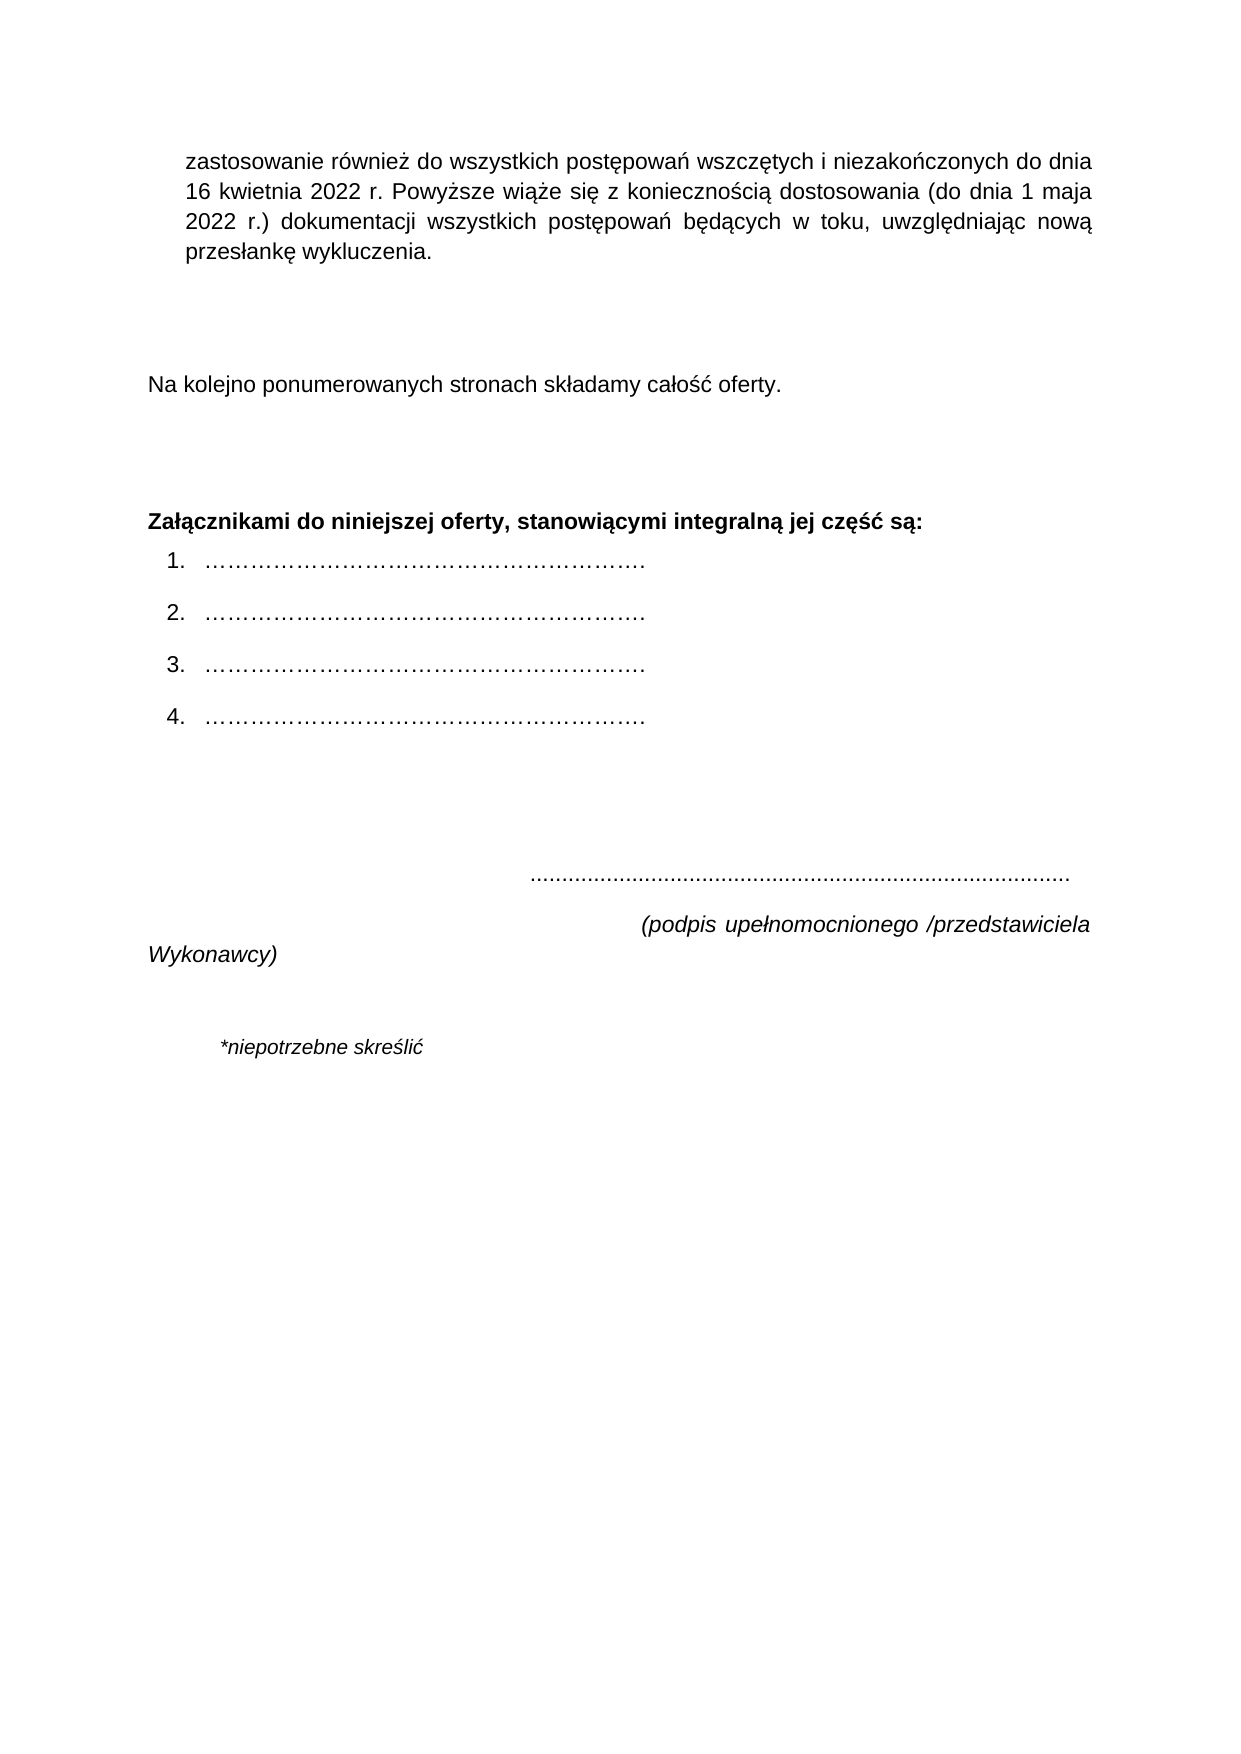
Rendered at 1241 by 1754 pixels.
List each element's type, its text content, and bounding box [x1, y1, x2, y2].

list …………………………………………………. [166, 599, 1093, 625]
text Załącznikami do niniejszej oferty, stanowiącymi integralną jej część są: [148, 508, 1093, 534]
list …………………………………………………. [166, 547, 1093, 573]
text (podpis upełnomocnionego /przedstawiciela Wykonawcy) [148, 911, 1093, 967]
text Na kolejno ponumerowanych stronach składamy całość oferty. [148, 371, 1093, 397]
list …………………………………………………. [166, 703, 1093, 729]
text ..................................................................................... [485, 859, 1093, 886]
text *niepotrzebne skreślić [219, 1034, 1093, 1058]
list …………………………………………………. [166, 651, 1093, 677]
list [148, 148, 1093, 264]
